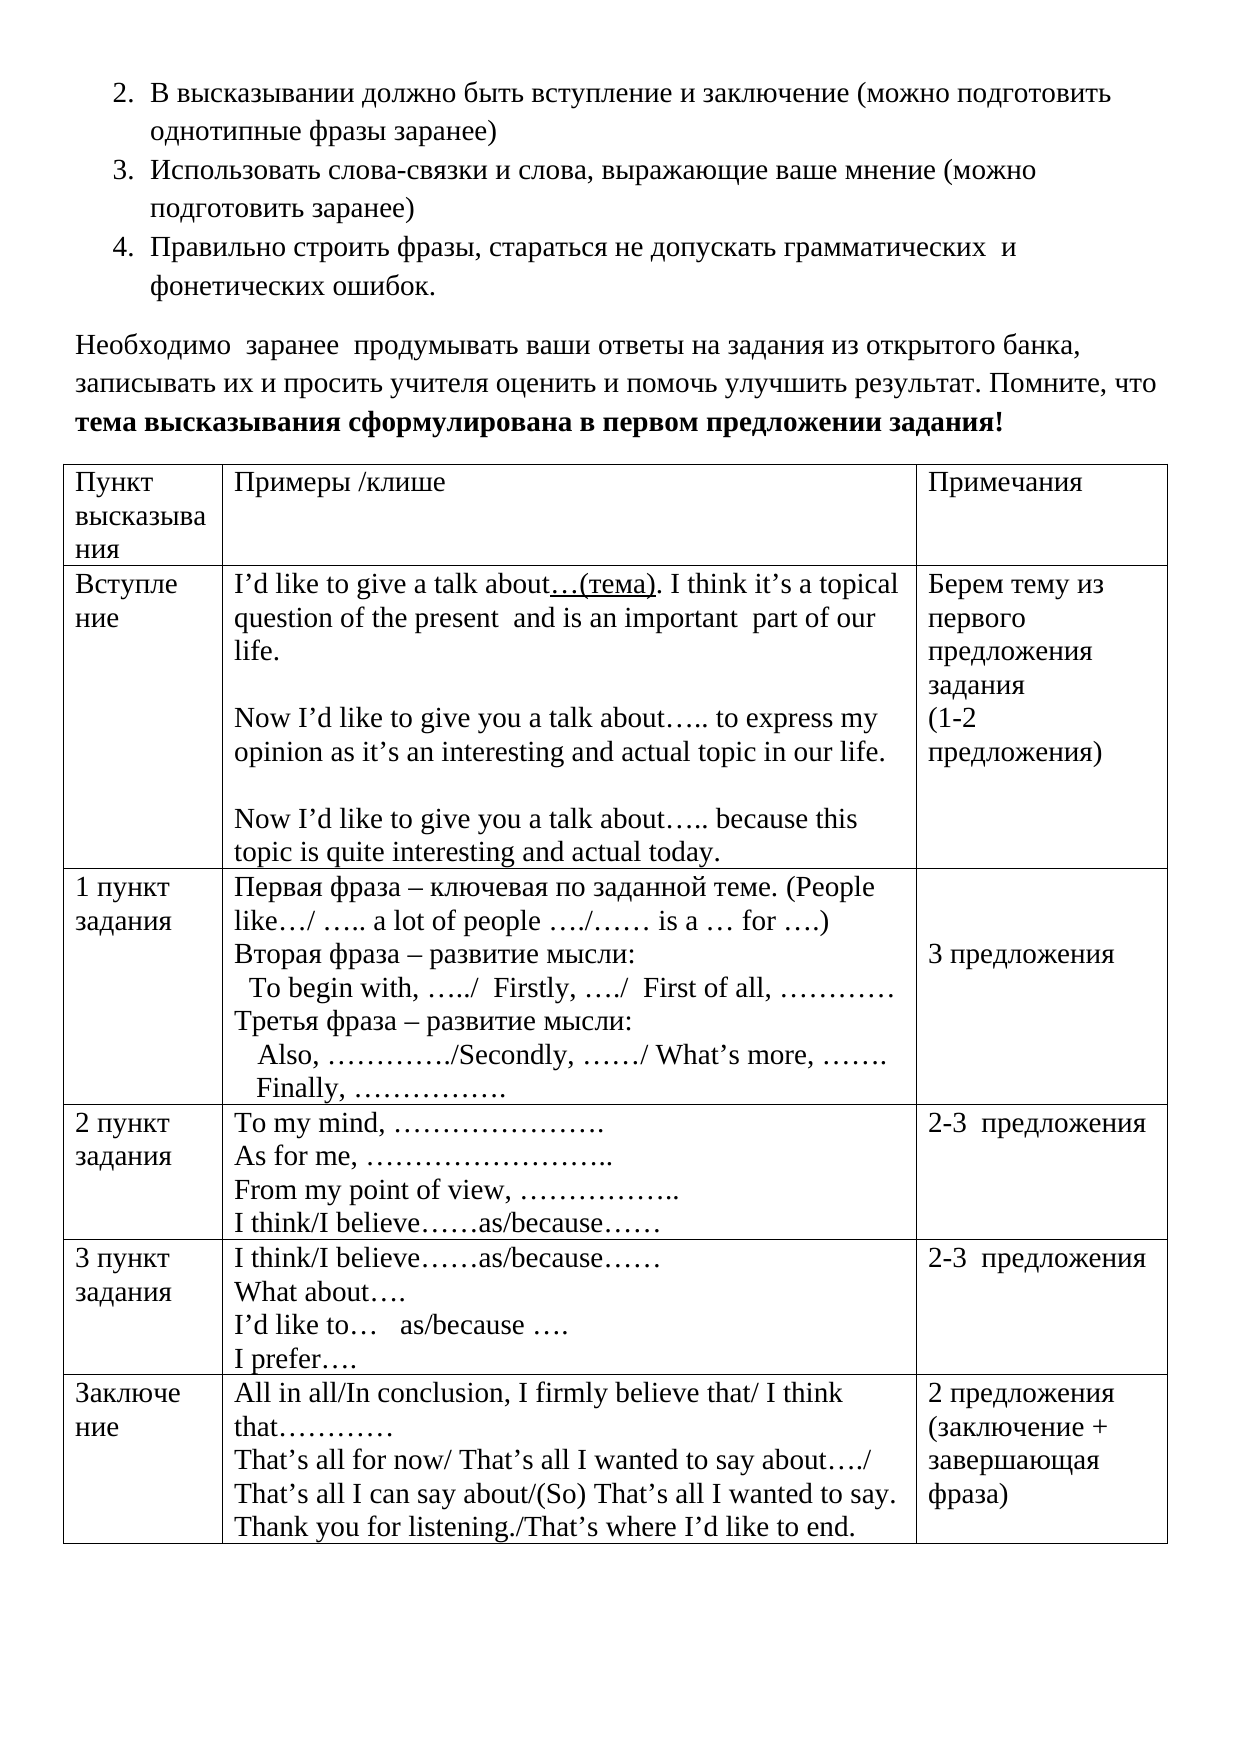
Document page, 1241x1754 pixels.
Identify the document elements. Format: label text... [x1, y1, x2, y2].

table_cell To my mind, …………………. As for me, …………………….. From my point of view, …………….. I think/I believe……as/because…… [223, 1105, 916, 1239]
table_cell I think/I believe……as/because…… What about…. I’d like to… as/because …. I prefer…. [223, 1240, 916, 1374]
table_header Пункт высказывания [64, 465, 222, 565]
table_cell 3 пункт задания [64, 1240, 222, 1374]
list Правильно строить фразы, стараться не допускать грамматических и фонетических ошибок. [112, 229, 1165, 301]
list Использовать слова-связки и слова, выражающие ваше мнение (можно подготовить заранее) [112, 152, 1165, 224]
table_cell All in all/In conclusion, I firmly believe that/ I think that………… That’s all for now/ That’s all I wanted to say about…./ That’s all I can say about/(So) That’s all I wanted to say. Thank you for listening./That’s where I’d like to end. [223, 1375, 916, 1543]
table_cell Берем тему из первого предложения задания (1-2 предложения) [917, 566, 1167, 868]
table_cell Заключе ние [64, 1375, 222, 1543]
table_header Примечания [917, 465, 1167, 565]
table_cell I’d like to give a talk about…(тема). I think it’s a topical question of the present and is an important part of our life. Now I’d like to give you a talk about….. to express my opinion as it’s an interesting and actual topic in our life. Now I’d like to give you a talk about….. because this topic is quite interesting and actual today. [223, 566, 916, 868]
table_cell 3 предложения [917, 869, 1167, 1104]
table_cell 1 пункт задания [64, 869, 222, 1104]
table_header Примеры /клише [223, 465, 916, 565]
list В высказывании должно быть вступление и заключение (можно подготовить однотипные фразы заранее) [112, 75, 1165, 147]
text Необходимо заранее продумывать ваши ответы на задания из открытого банка, записывать их и просить учителя оценить и помочь улучшить результат. Помните, что тема высказывания сформулирована в первом предложении задания! [75, 327, 1165, 438]
table_cell Вступле ние [64, 566, 222, 868]
table_cell Первая фраза – ключевая по заданной теме. (People like…/ ….. a lot of people …./…… is a … for ….) Вторая фраза – развитие мысли: To begin with, …../ Firstly, …./ First of all, ………… Третья фраза – развитие мысли: Also, …………./Secondly, ……/ What’s more, ……. Finally, ……………. [223, 869, 916, 1104]
table_cell 2 предложения (заключение + завершающая фраза) [917, 1375, 1167, 1543]
table_cell 2-3 предложения [917, 1240, 1167, 1374]
table_cell 2-3 предложения [917, 1105, 1167, 1239]
table_cell 2 пункт задания [64, 1105, 222, 1239]
